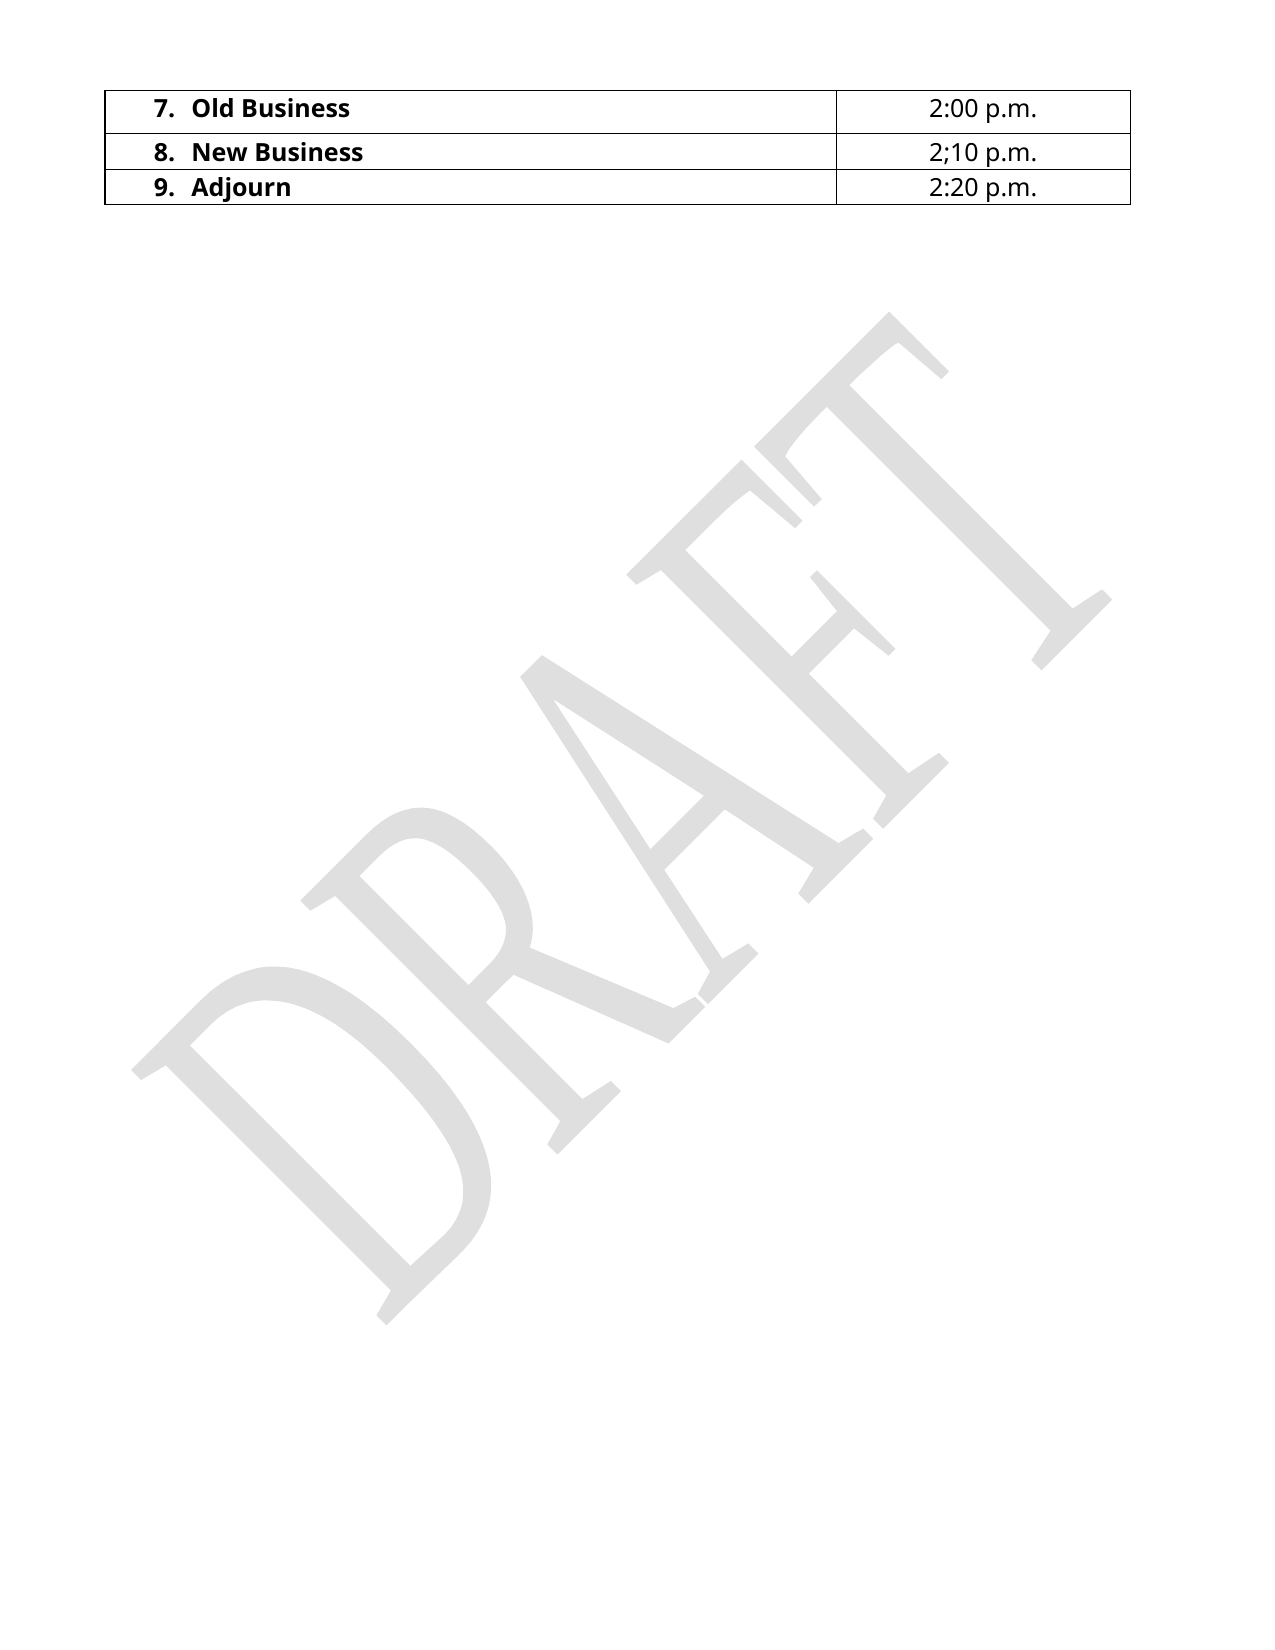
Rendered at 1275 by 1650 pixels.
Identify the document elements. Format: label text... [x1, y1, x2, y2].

table_cell New Business [106, 134, 836, 168]
table_cell 2:20 p.m. [837, 170, 1130, 203]
table_cell Old Business [106, 91, 836, 133]
table_cell 2:00 p.m. [837, 91, 1130, 133]
table_cell 2;10 p.m. [837, 134, 1130, 168]
table_cell Adjourn [106, 170, 836, 203]
